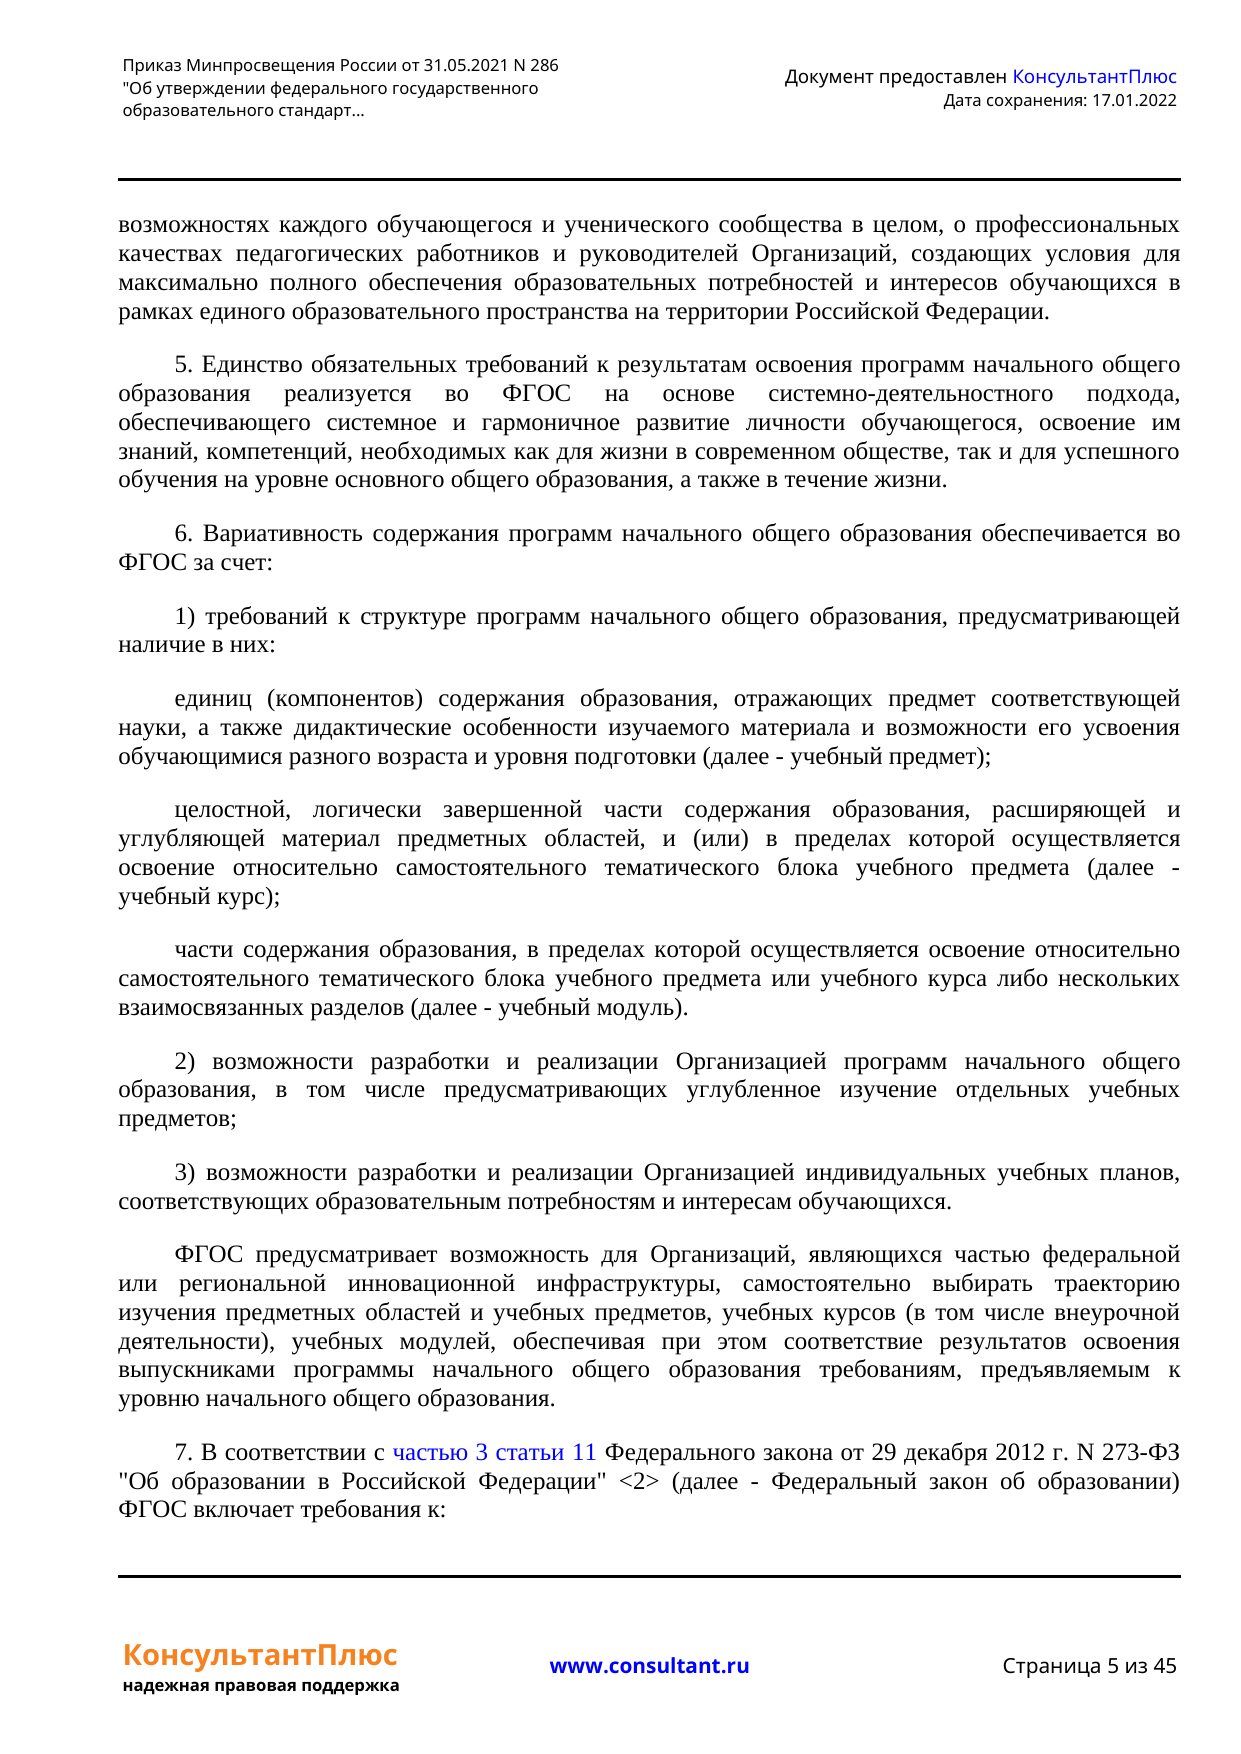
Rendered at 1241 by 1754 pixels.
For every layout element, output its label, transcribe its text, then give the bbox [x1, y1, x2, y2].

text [118, 209, 1181, 324]
text 7. В соответствии с частью 3 статьи 11 Федерального закона от 29 декабря 2012 г. N 273-ФЗ "Об образовании в Российской Федерации" <2> (далее - Федеральный закон об образовании) ФГОС включает требования к: [118, 1437, 1181, 1523]
text 3) возможности разработки и реализации Организацией индивидуальных учебных планов, соответствующих образовательным потребностям и интересам обучающихся. [118, 1157, 1181, 1214]
text части содержания образования, в пределах которой осуществляется освоение относительно самостоятельного тематического блока учебного предмета или учебного курса либо нескольких взаимосвязанных разделов (далее - учебный модуль). [118, 934, 1181, 1021]
text единиц (компонентов) содержания образования, отражающих предмет соответствующей науки, а также дидактические особенности изучаемого материала и возможности его усвоения обучающимися разного возраста и уровня подготовки (далее - учебный предмет); [118, 683, 1181, 769]
text 5. Единство обязательных требований к результатам освоения программ начального общего образования реализуется во ФГОС на основе системно-деятельностного подхода, обеспечивающего системное и гармоничное развитие личности обучающегося, освоение им знаний, компетенций, необходимых как для жизни в современном обществе, так и для успешного обучения на уровне основного общего образования, а также в течение жизни. [118, 349, 1181, 493]
text целостной, логически завершенной части содержания образования, расширяющей и углубляющей материал предметных областей, и (или) в пределах которой осуществляется освоение относительно самостоятельного тематического блока учебного предмета (далее - учебный курс); [118, 794, 1181, 909]
text 6. Вариативность содержания программ начального общего образования обеспечивается во ФГОС за счет: [118, 518, 1181, 576]
text 1) требований к структуре программ начального общего образования, предусматривающей наличие в них: [118, 601, 1181, 658]
text ФГОС предусматривает возможность для Организаций, являющихся частью федеральной или региональной инновационной инфраструктуры, самостоятельно выбирать траекторию изучения предметных областей и учебных предметов, учебных курсов (в том числе внеурочной деятельности), учебных модулей, обеспечивая при этом соответствие результатов освоения выпускниками программы начального общего образования требованиям, предъявляемым к уровню начального общего образования. [118, 1239, 1181, 1412]
text 2) возможности разработки и реализации Организацией программ начального общего образования, в том числе предусматривающих углубленное изучение отдельных учебных предметов; [118, 1046, 1181, 1132]
